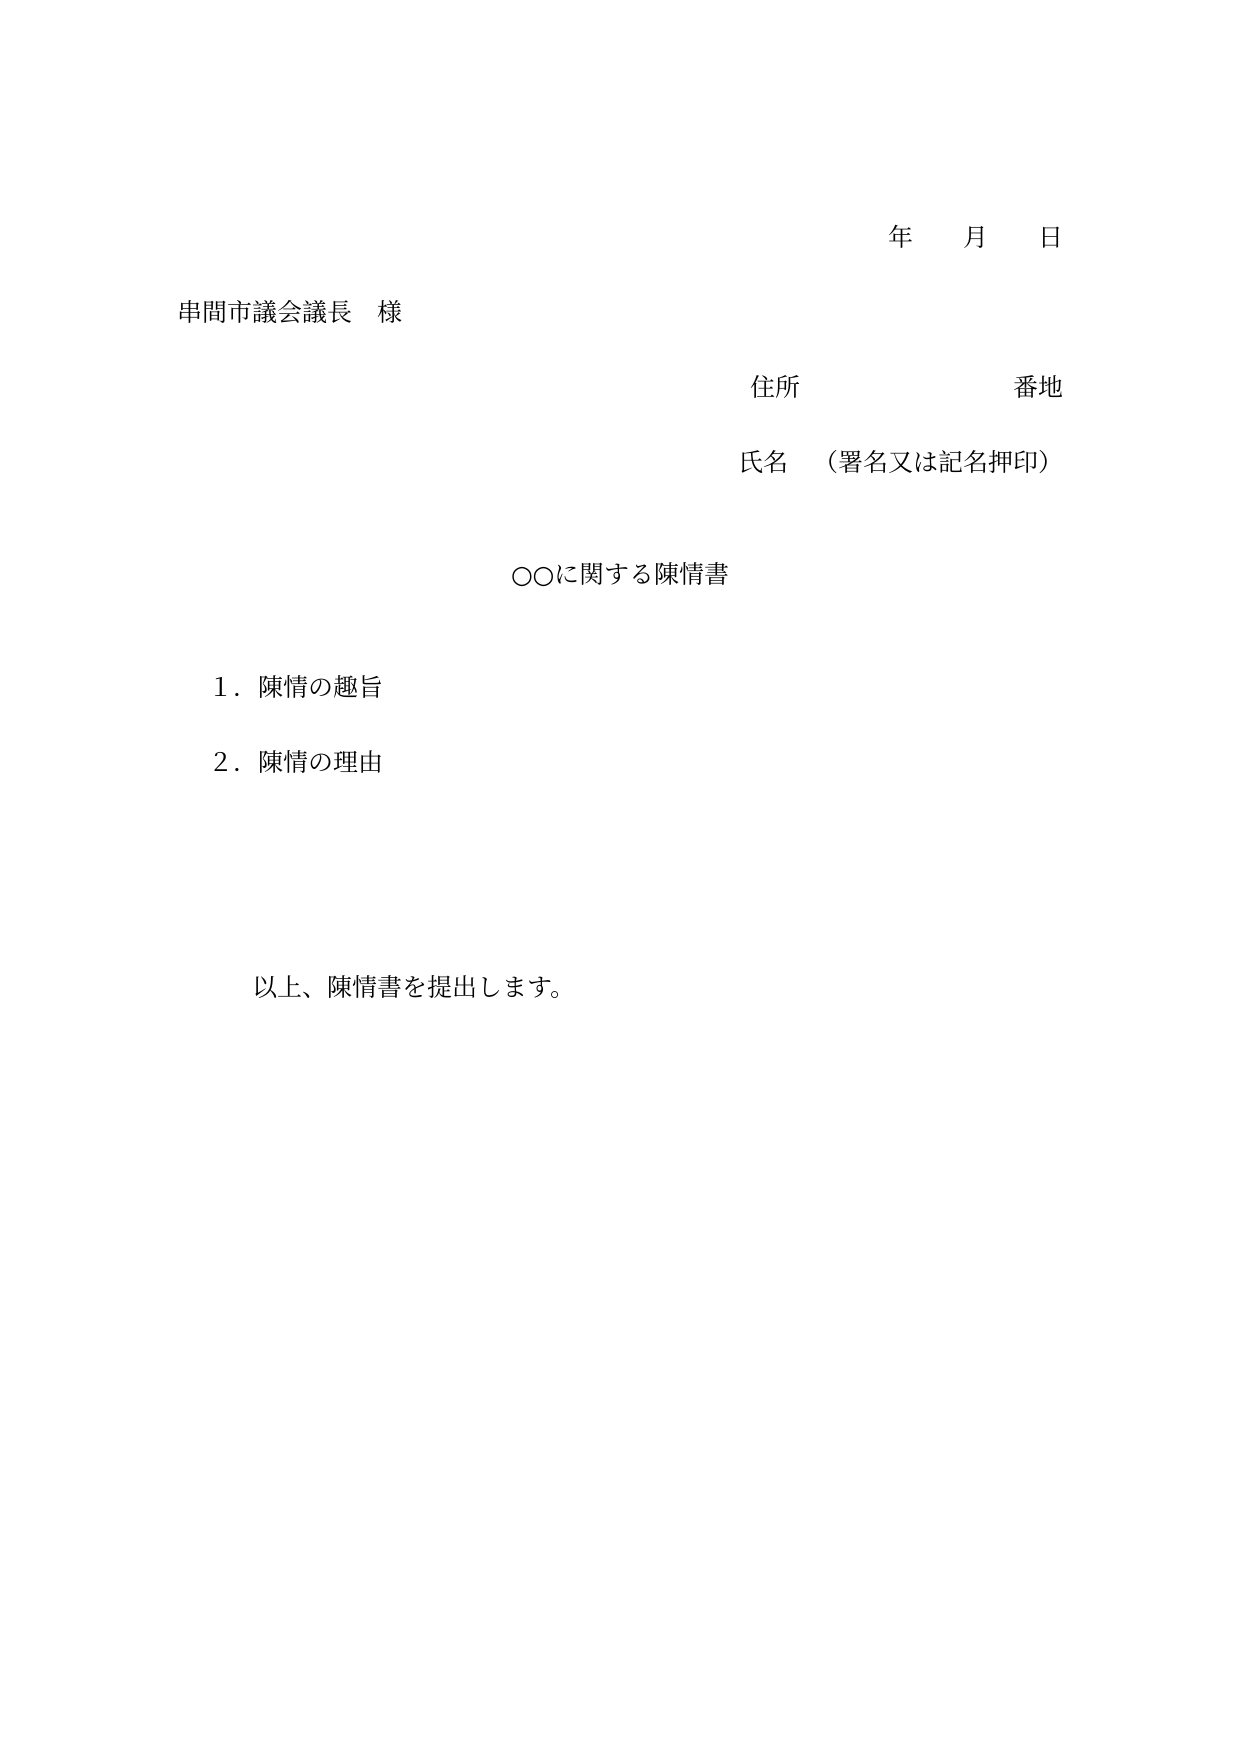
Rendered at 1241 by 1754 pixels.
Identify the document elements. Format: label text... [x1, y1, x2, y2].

text 住所 番地 [177, 367, 1063, 404]
text １．陳情の趣旨 [177, 667, 1063, 704]
text ○○に関する陳情書 [177, 554, 1063, 592]
text 年 月 日 [177, 217, 1063, 254]
text 串間市議会議長 様 [177, 292, 1063, 329]
text 氏名 （署名又は記名押印） [177, 442, 1063, 479]
text 以上、陳情書を提出します。 [177, 967, 1063, 1004]
text ２．陳情の理由 [177, 742, 1063, 779]
